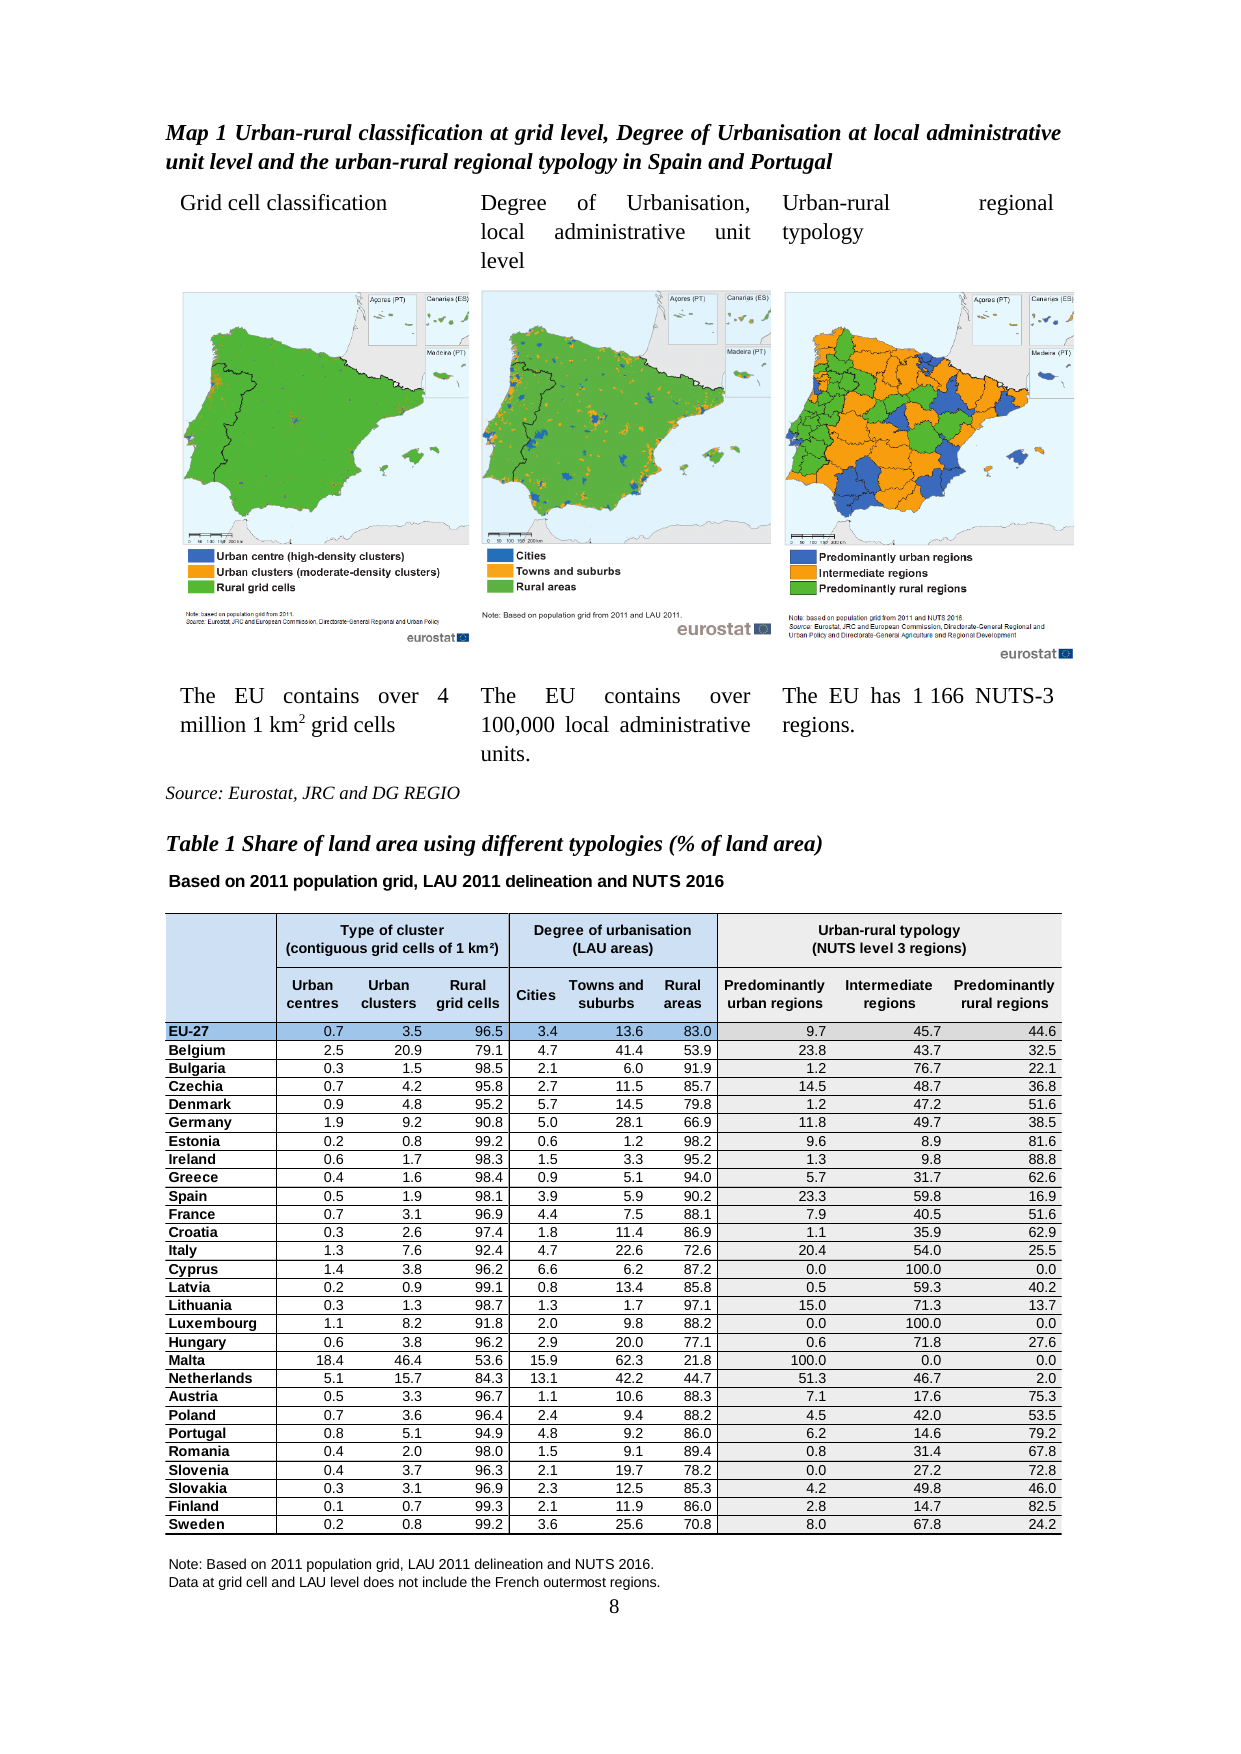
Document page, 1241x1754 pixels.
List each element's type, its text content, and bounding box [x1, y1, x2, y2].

text Source: Eurostat, JRC and DG REGIO [165, 782, 1063, 803]
table_cell [469, 289, 771, 682]
table_header Urban-rural regional typology [771, 189, 1074, 288]
text Table 1 Share of land area using different typologies (% of land area) [165, 830, 1063, 857]
picture [782, 288, 1075, 668]
text Map 1 Urban-rural classification at grid level, Degree of Urbanisation at local administrative unit level and the urban-rural regional typology in Spain and Portugal [165, 119, 1063, 174]
table_header Degree of Urbanisation, local administrative unit level [469, 189, 771, 288]
table_cell The EU contains over 100,000 local administrative units. [469, 683, 771, 782]
table_cell [771, 289, 1074, 682]
picture [480, 288, 771, 642]
table_cell [169, 289, 469, 682]
table_header Grid cell classification [169, 189, 469, 288]
table_cell The EU has 1 166 NUTS-3 regions. [771, 683, 1074, 782]
table_cell The EU contains over 4 million 1 km2 grid cells [169, 683, 469, 782]
picture [180, 288, 470, 650]
